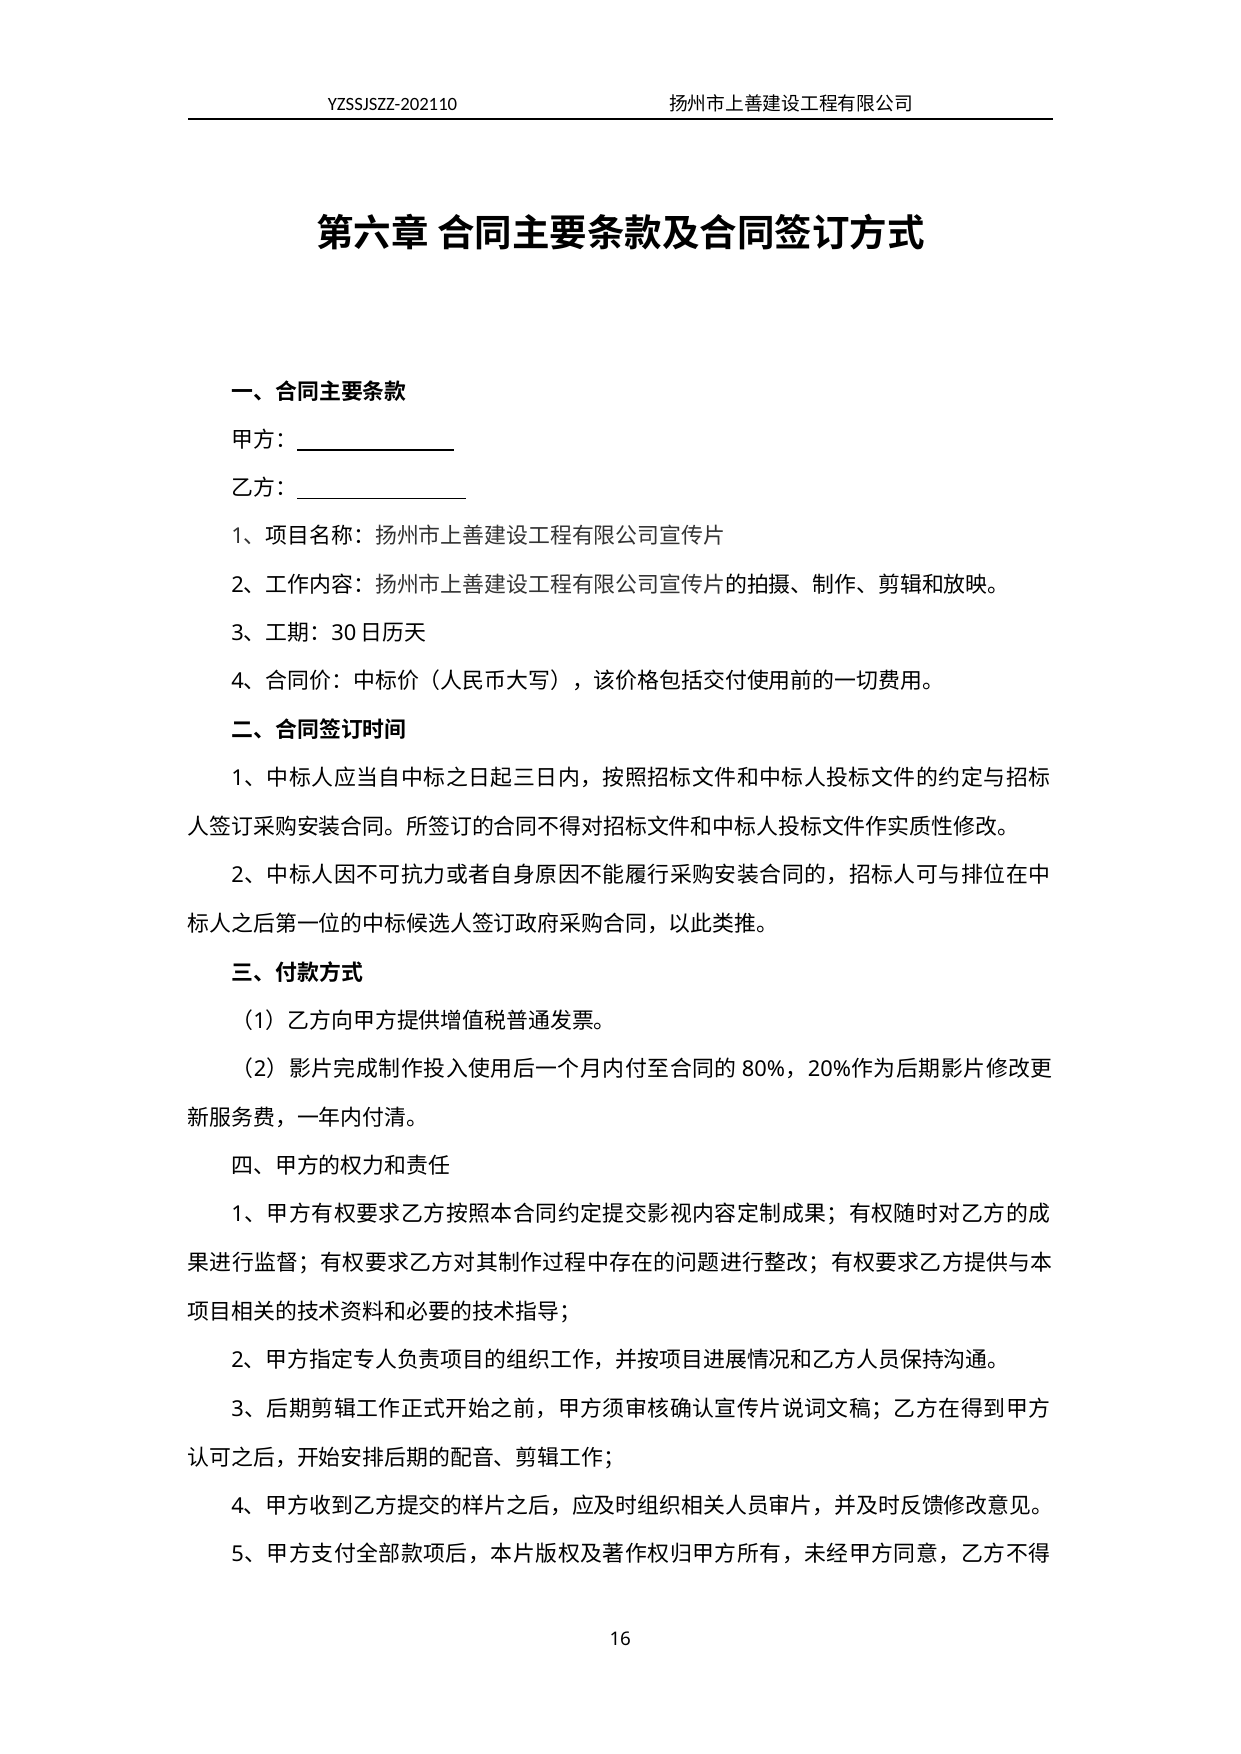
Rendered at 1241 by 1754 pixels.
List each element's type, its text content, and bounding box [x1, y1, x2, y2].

text 4、合同价：中标价（人民币大写），该价格包括交付使用前的一切费用。 [187, 663, 1053, 696]
text 2、工作内容：扬州市上善建设工程有限公司宣传片的拍摄、制作、剪辑和放映。 [187, 567, 1053, 599]
text 2、中标人因不可抗力或者自身原因不能履行采购安装合同的，招标人可与排位在中标人之后第一位的中标候选人签订政府采购合同，以此类推。 [187, 857, 1053, 938]
text 二、合同签订时间 [187, 712, 1053, 744]
text 一、合同主要条款 [187, 373, 1053, 406]
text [187, 1536, 1053, 1568]
list 项目名称：扬州市上善建设工程有限公司宣传片 [187, 518, 1053, 551]
text 4、甲方收到乙方提交的样片之后，应及时组织相关人员审片，并及时反馈修改意见。 [187, 1487, 1053, 1520]
subtitle 第六章 合同主要条款及合同签订方式 [187, 197, 1053, 262]
text 3、工期：30日历天 [187, 615, 1053, 647]
text 1、中标人应当自中标之日起三日内，按照招标文件和中标人投标文件的约定与招标人签订采购安装合同。所签订的合同不得对招标文件和中标人投标文件作实质性修改。 [187, 760, 1053, 841]
text 三、付款方式 [187, 954, 1053, 987]
text 1、甲方有权要求乙方按照本合同约定提交影视内容定制成果；有权随时对乙方的成果进行监督；有权要求乙方对其制作过程中存在的问题进行整改；有权要求乙方提供与本项目相关的技术资料和必要的技术指导； [187, 1196, 1053, 1326]
text 2、甲方指定专人负责项目的组织工作，并按项目进展情况和乙方人员保持沟通。 [187, 1342, 1053, 1374]
text 甲方： [187, 422, 1053, 454]
text （2）影片完成制作投入使用后一个月内付至合同的80%，20%作为后期影片修改更新服务费，一年内付清。 [187, 1051, 1053, 1132]
text 四、甲方的权力和责任 [187, 1148, 1053, 1180]
text （1）乙方向甲方提供增值税普通发票。 [187, 1002, 1053, 1035]
text 乙方： [187, 470, 1053, 502]
text 3、后期剪辑工作正式开始之前，甲方须审核确认宣传片说词文稿；乙方在得到甲方认可之后，开始安排后期的配音、剪辑工作； [187, 1390, 1053, 1472]
